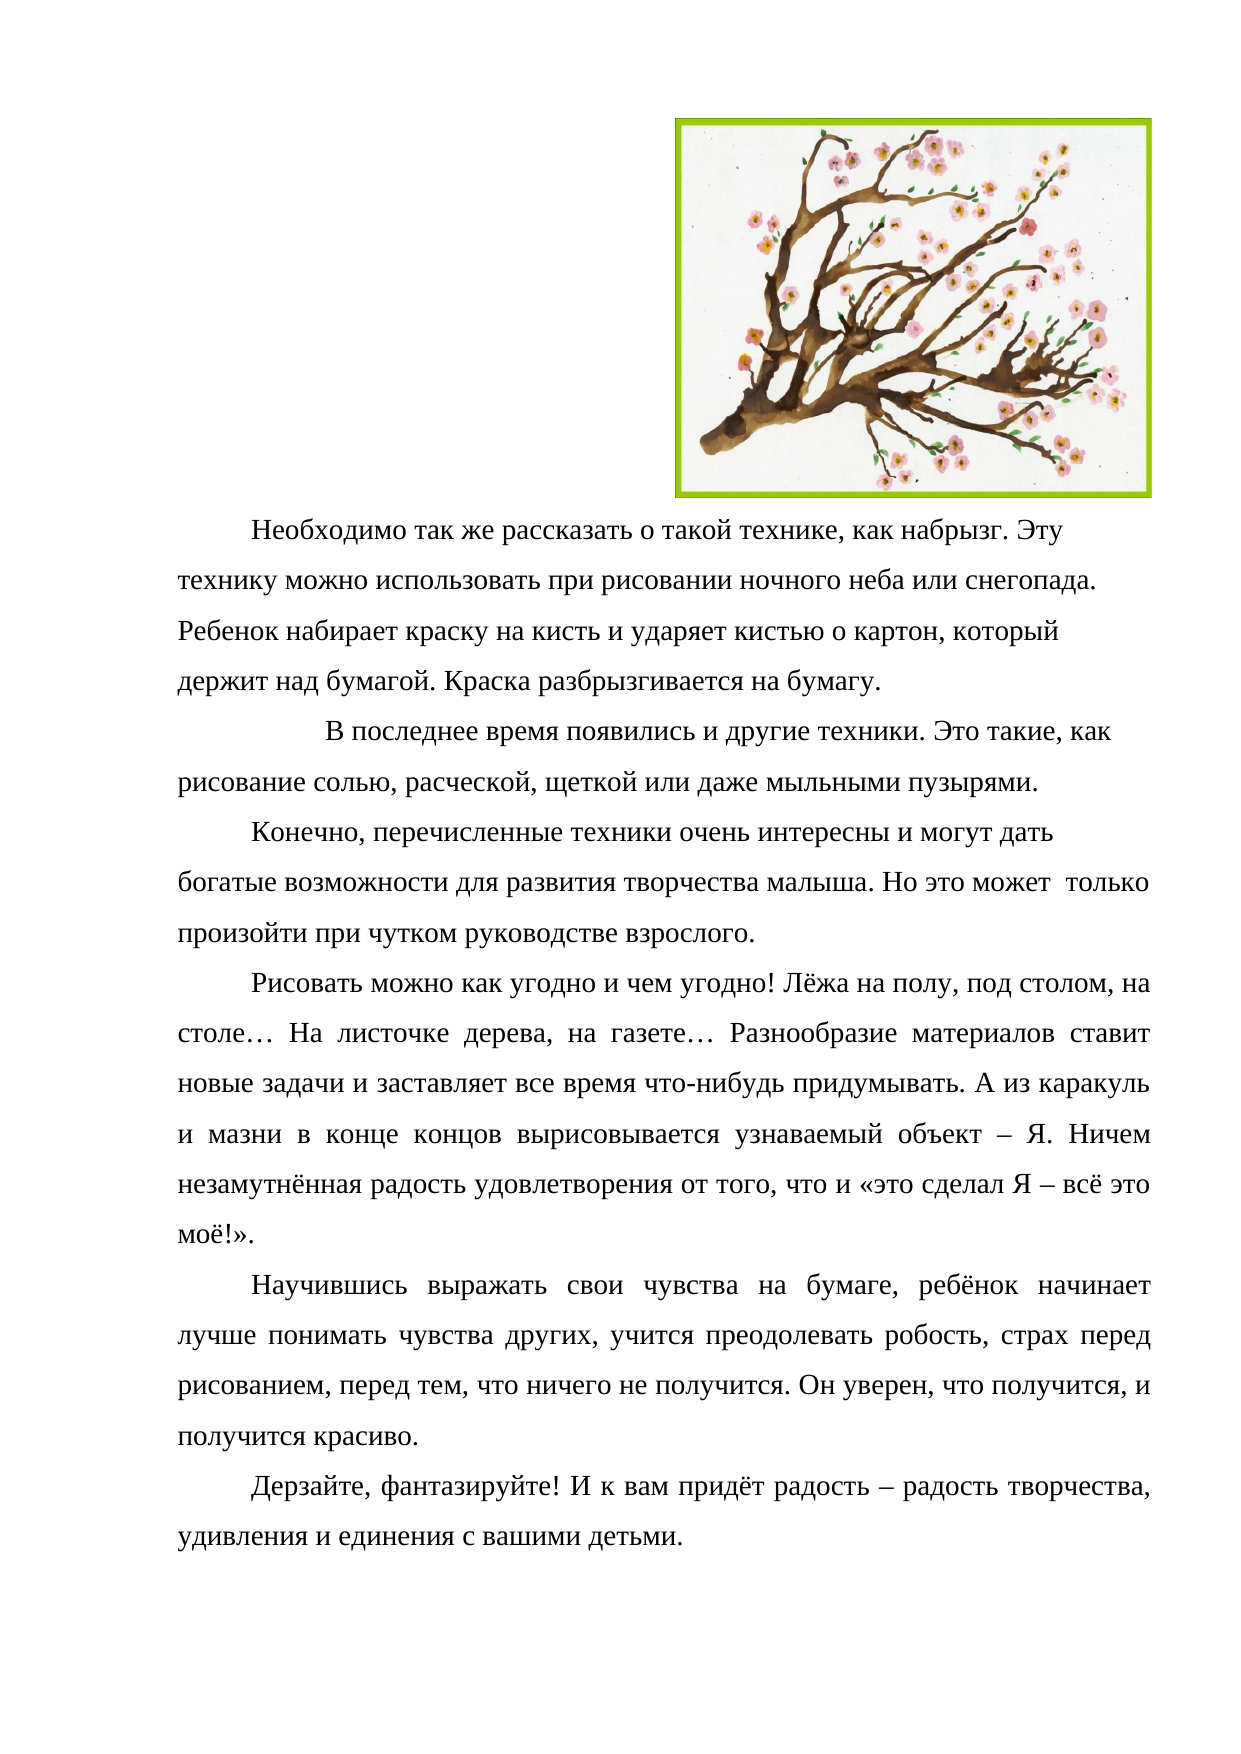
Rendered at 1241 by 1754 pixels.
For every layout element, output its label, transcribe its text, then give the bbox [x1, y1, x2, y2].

text Необходимо так же рассказать о такой технике, как набрызг. Эту технику можно использовать при рисовании ночного неба или снегопада. Ребенок набирает краску на кисть и ударяет кистью о картон, который держит над бумагой. Краска разбрызгивается на бумагу. [177, 512, 1152, 697]
text В последнее время появились и другие техники. Это такие, как рисование солью, расческой, щеткой или даже мыльными пузырями. [177, 713, 1152, 797]
text Рисовать можно как угодно и чем угодно! Лёжа на полу, под столом, на столе… На листочке дерева, на газете… Разнообразие материалов ставит новые задачи и заставляет все время что-нибудь придумывать. А из каракуль и мазни в конце концов вырисовывается узнаваемый объект – Я. Ничем незамутнённая радость удовлетворения от того, что и «это сделал Я – всё это моё!». [177, 965, 1152, 1250]
text Дерзайте, фантазируйте! И к вам придёт радость – радость творчества, удивления и единения с вашими детьми. [177, 1468, 1152, 1552]
picture [675, 118, 1152, 498]
text Научившись выражать свои чувства на бумаге, ребёнок начинает лучше понимать чувства других, учится преодолевать робость, страх перед рисованием, перед тем, что ничего не получится. Он уверен, что получится, и получится красиво. [177, 1267, 1152, 1451]
text Конечно, перечисленные техники очень интересны и могут дать богатые возможности для развития творчества малыша. Но это может только произойти при чутком руководстве взрослого. [177, 814, 1152, 948]
